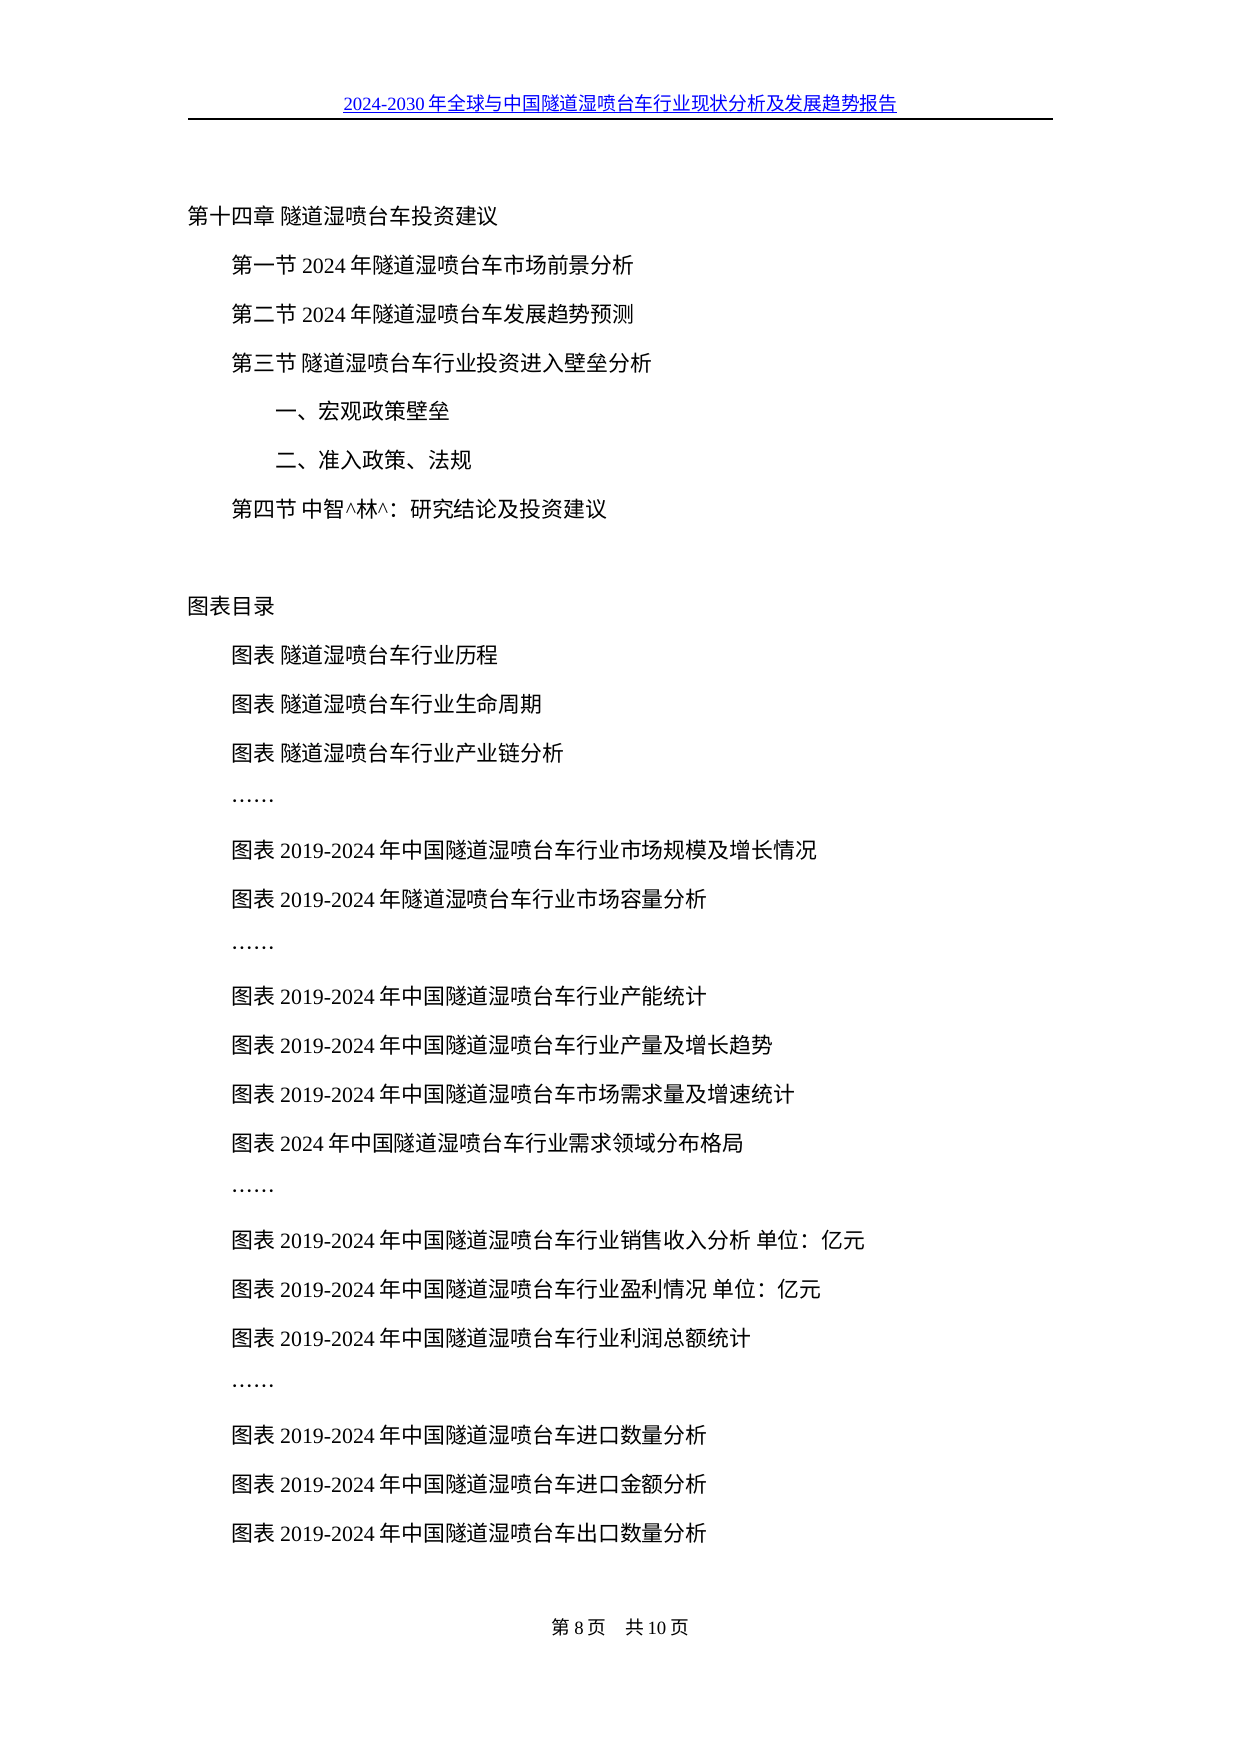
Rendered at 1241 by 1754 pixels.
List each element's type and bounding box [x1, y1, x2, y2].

text [187, 150, 1053, 1548]
